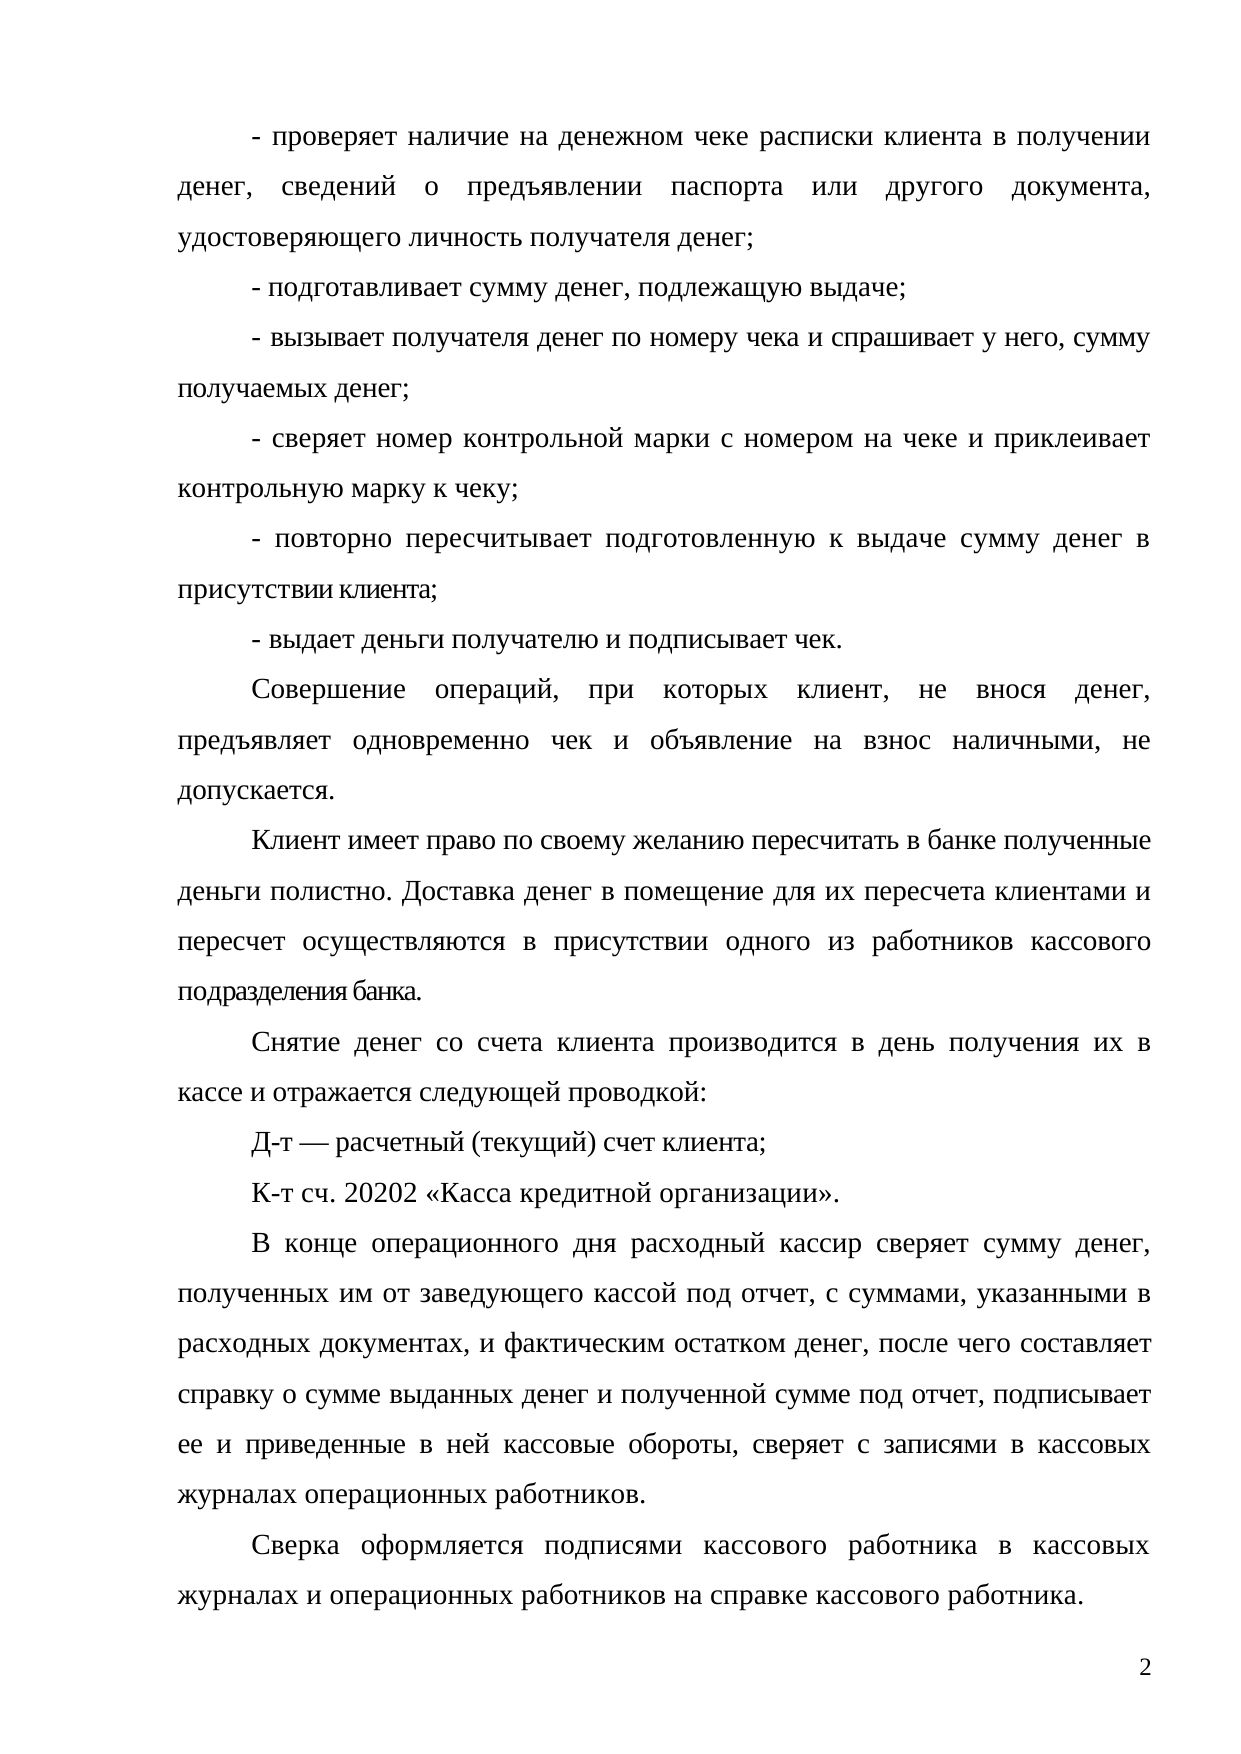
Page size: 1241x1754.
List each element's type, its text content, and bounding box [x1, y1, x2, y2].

text - сверяет номер контрольной марки с номером на чеке и приклеивает контрольную марку к чеку; [177, 420, 1152, 504]
text Снятие денег со счета клиента производится в день получения их в кассе и отражается следующей проводкой: [177, 1024, 1152, 1108]
text - выдает деньги получателю и подписывает чек. [177, 621, 1152, 655]
text - проверяет наличие на денежном чеке расписки клиента в получении денег, сведений о предъявлении паспорта или другого документа, удостоверяющего личность получателя денег; [177, 118, 1152, 252]
text Клиент имеет право по своему желанию пересчитать в банке полученные деньги полистно. Доставка денег в помещение для их пересчета клиентами и пересчет осуществляются в присутствии одного из работников кассового подразделения банка. [177, 822, 1152, 1007]
text Сверка оформляется подписями кассового работника в кассовых журналах и операционных работников на справке кассового работника. [177, 1527, 1152, 1611]
text Д-т — расчетный (текущий) счет клиента; [177, 1124, 1152, 1158]
text В конце операционного дня расходный кассир сверяет сумму денег, полученных им от заведующего кассой под отчет, с суммами, указанными в расходных документах, и фактическим остатком денег, после чего составляет справку о сумме выданных денег и полученной сумме под отчет, подписывает ее и приведенные в ней кассовые обороты, сверяет с записями в кассовых журналах операционных работников. [177, 1225, 1152, 1510]
text - вызывает получателя денег по номеру чека и спрашивает у него, сумму получаемых денег; [177, 319, 1152, 403]
text К-т сч. 20202 «Касса кредитной организации». [177, 1175, 1152, 1208]
text Совершение операций, при которых клиент, не внося денег, предъявляет одновременно чек и объявление на взнос наличными, не допускается. [177, 672, 1152, 806]
text - подготавливает сумму денег, подлежащую выдаче; [177, 269, 1152, 303]
text - повторно пересчитывает подготовленную к выдаче сумму денег в присутствии клиента; [177, 521, 1152, 604]
